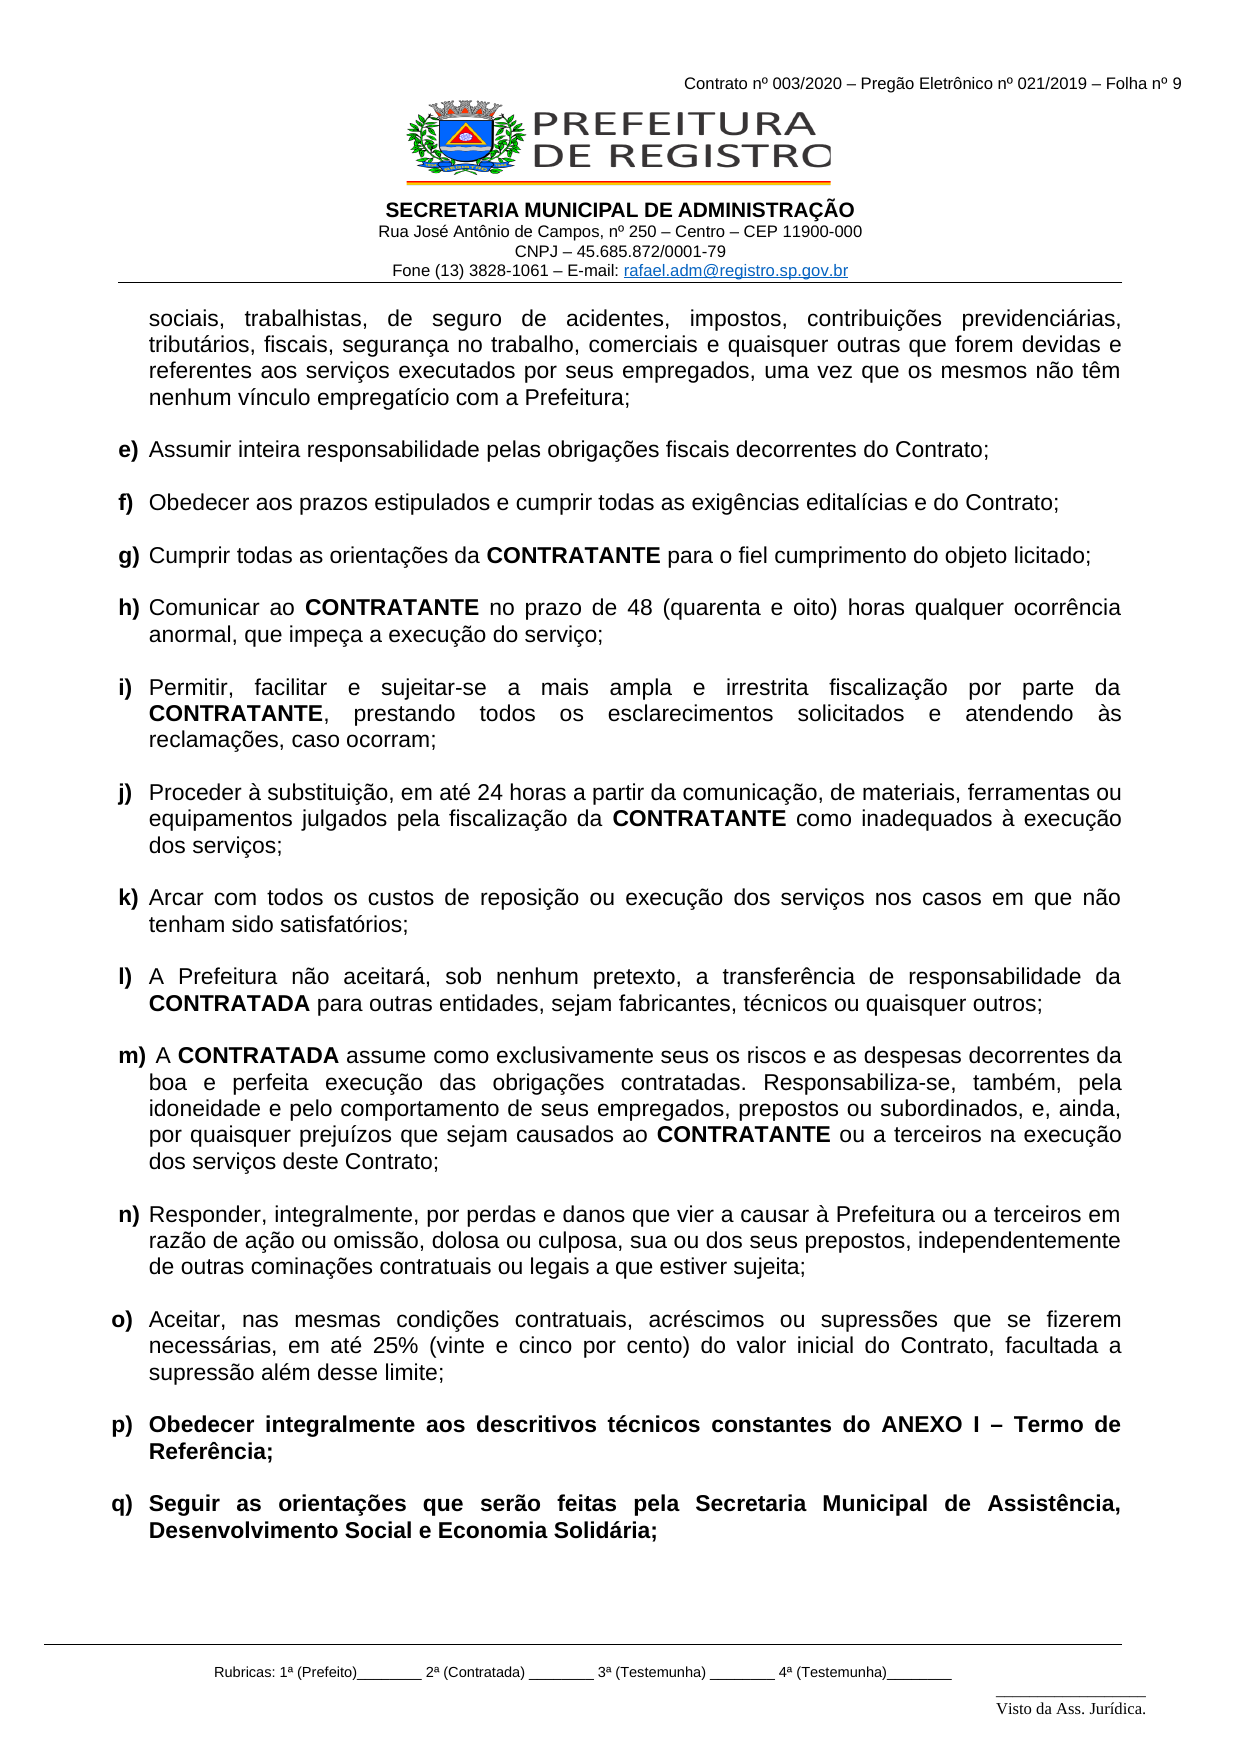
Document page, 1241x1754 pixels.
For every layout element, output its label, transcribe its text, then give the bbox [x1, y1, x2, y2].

list Aceitar, nas mesmas condições contratuais, acréscimos ou supressões que se fizerem necessárias, em até 25% (vinte e cinco por cento) do valor inicial do Contrato, facultada a supressão além desse limite; [111, 1306, 1122, 1385]
list Permitir, facilitar e sujeitar-se a mais ampla e irrestrita fiscalização por parte da CONTRATANTE, prestando todos os esclarecimentos solicitados e atendendo às reclamações, caso ocorram; [118, 673, 1122, 752]
list Assumir inteira responsabilidade pelas obrigações fiscais decorrentes do Contrato; [118, 436, 1122, 463]
picture [405, 100, 831, 185]
list A Prefeitura não aceitará, sob nenhum pretexto, a transferência de responsabilidade da CONTRATADA para outras entidades, sejam fabricantes, técnicos ou quaisquer outros; [118, 963, 1122, 1016]
list Obedecer aos prazos estipulados e cumprir todas as exigências editalícias e do Contrato; [118, 489, 1122, 515]
list Cumprir todas as orientações da CONTRATANTE para o fiel cumprimento do objeto licitado; [118, 542, 1122, 568]
list Proceder à substituição, em até 24 horas a partir da comunicação, de materiais, ferramentas ou equipamentos julgados pela fiscalização da CONTRATANTE como inadequados à execução dos serviços; [118, 779, 1122, 858]
list Comunicar ao CONTRATANTE no prazo de 48 (quarenta e oito) horas qualquer ocorrência anormal, que impeça a execução do serviço; [118, 594, 1122, 647]
list Responder, integralmente, por perdas e danos que vier a causar à Prefeitura ou a terceiros em razão de ação ou omissão, dolosa ou culposa, sua ou dos seus prepostos, independentemente de outras cominações contratuais ou legais a que estiver sujeita; [118, 1201, 1122, 1279]
list Obedecer integralmente aos descritivos técnicos constantes do ANEXO I – Termo de Referência; [111, 1411, 1122, 1464]
list Seguir as orientações que serão feitas pela Secretaria Municipal de Assistência, Desenvolvimento Social e Economia Solidária; [111, 1490, 1122, 1543]
list Arcar com todos os custos de reposição ou execução dos serviços nos casos em que não tenham sido satisfatórios; [118, 884, 1122, 937]
list A CONTRATADA assume como exclusivamente seus os riscos e as despesas decorrentes da boa e perfeita execução das obrigações contratadas. Responsabiliza-se, também, pela idoneidade e pelo comportamento de seus empregados, prepostos ou subordinados, e, ainda, por quaisquer prejuízos que sejam causados ao CONTRATANTE ou a terceiros na execução dos serviços deste Contrato; [118, 1042, 1122, 1174]
